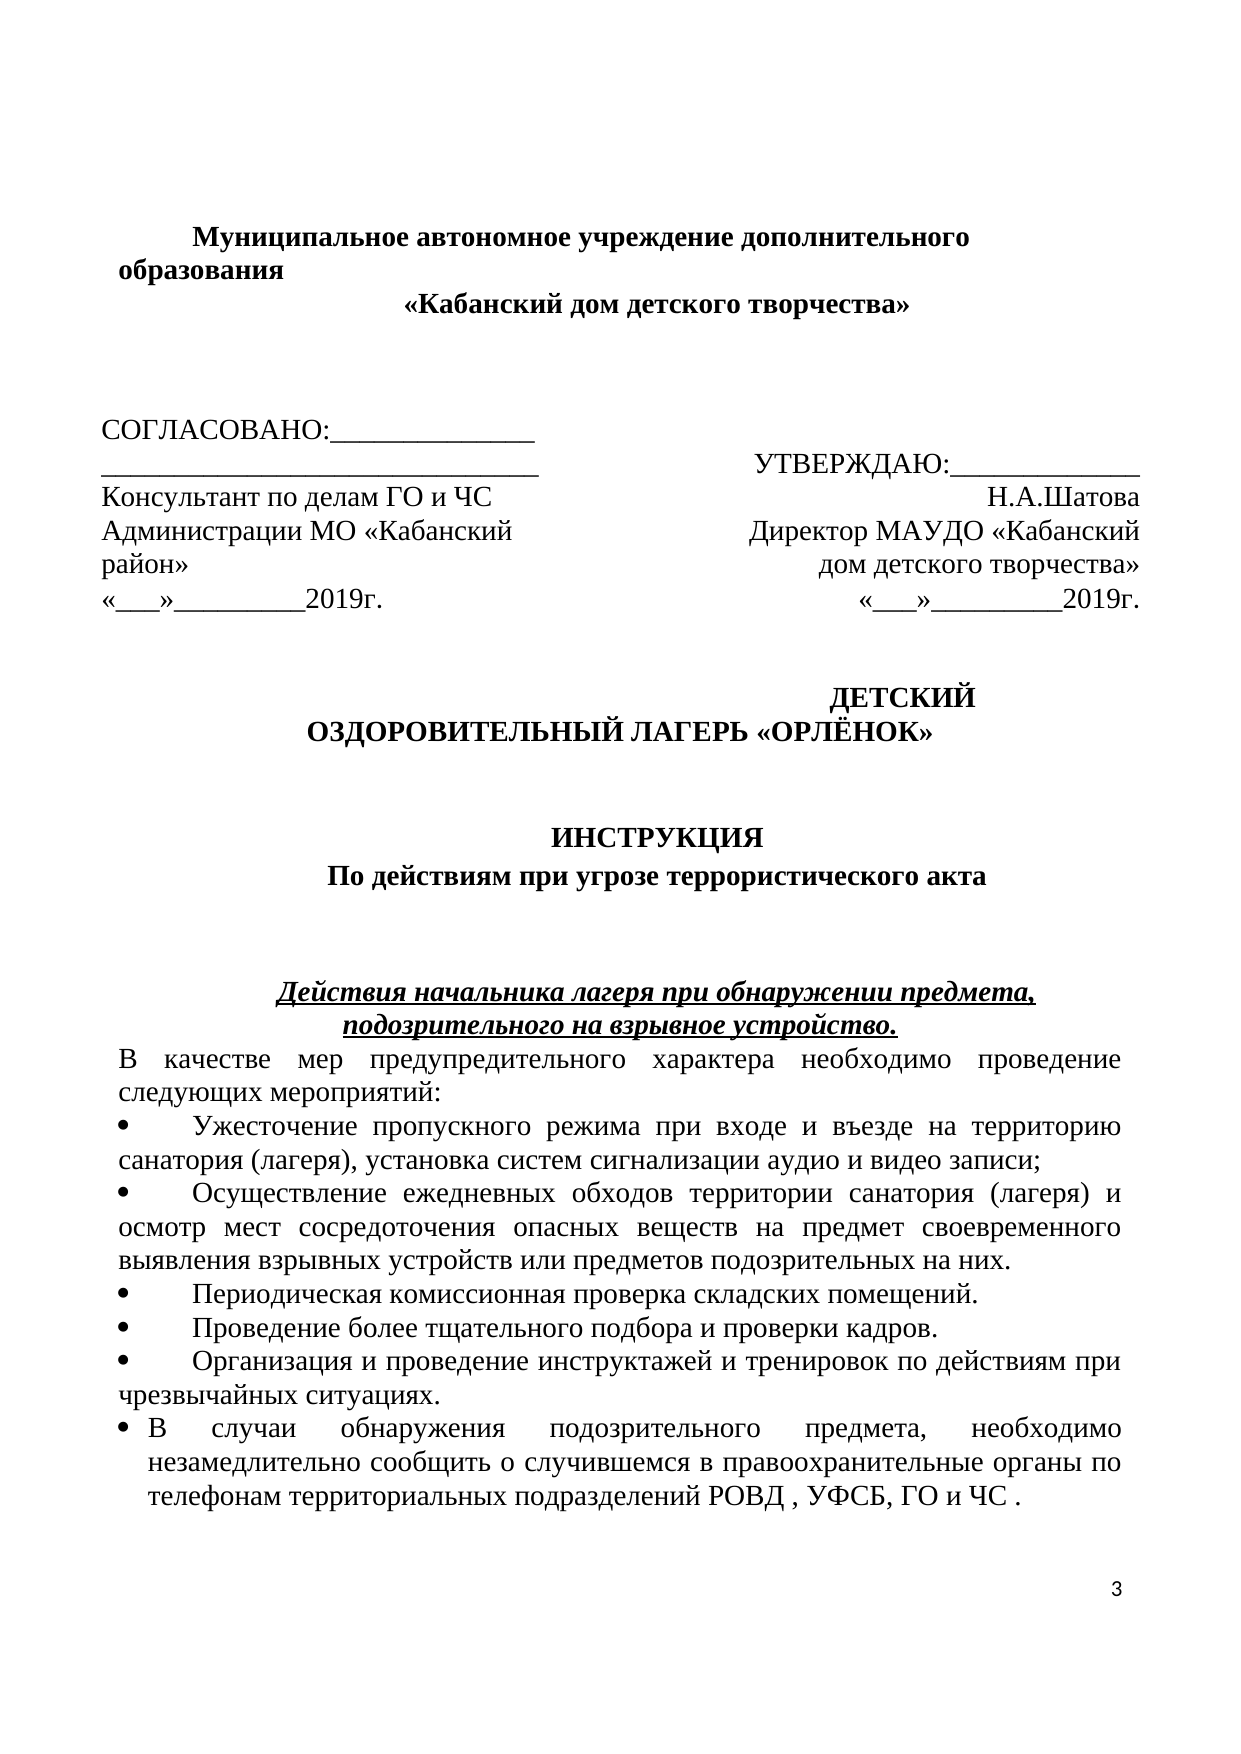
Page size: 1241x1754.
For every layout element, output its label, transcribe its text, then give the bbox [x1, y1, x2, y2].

list Организация и проведение инструктажей и тренировок по действиям при чрезвычайных ситуациях. [118, 1343, 1122, 1411]
list Действия начальника лагеря при обнаружении предмета, подозрительного на взрывное устройство. [118, 974, 1122, 1041]
text Директор МАУДО «Кабанский дом детского творчества» [703, 513, 1140, 580]
text «Кабанский дом детского творчества» [118, 286, 1122, 319]
text УТВЕРЖДАЮ:_____________ [703, 446, 1140, 479]
list Ужесточение пропускного режима при входе и въезде на территорию санатория (лагеря), установка систем сигнализации аудио и видео записи; [118, 1108, 1122, 1175]
text ИНСТРУКЦИЯ [118, 820, 1122, 853]
text Н.А.Шатова [703, 479, 1140, 513]
list Проведение более тщательного подбора и проверки кадров. [118, 1310, 1122, 1343]
text ДЕТСКИЙ ОЗДОРОВИТЕЛЬНЫЙ ЛАГЕРЬ «ОРЛЁНОК» [118, 513, 1122, 748]
text Муниципальное автономное учреждение дополнительного образования [118, 219, 1122, 286]
list В случаи обнаружения подозрительного предмета, необходимо незамедлительно сообщить о случившемся в правоохранительные органы по телефонам территориальных подразделений РОВД , УФСБ, ГО и ЧС . [118, 1411, 1122, 1511]
text СОГЛАСОВАНО:______________ [101, 412, 594, 446]
text ______________________________ [101, 446, 594, 479]
list Периодическая комиссионная проверка складских помещений. [118, 1276, 1122, 1310]
text «___»_________2019г. [101, 580, 594, 616]
text Консультант по делам ГО и ЧС Администрации МО «Кабанский район» [101, 479, 594, 580]
text «___»_________2019г. [703, 580, 1140, 616]
text По действиям при угрозе террористического акта [118, 858, 1122, 892]
list В качестве мер предупредительного характера необходимо проведение следующих мероприятий: [118, 1041, 1122, 1108]
list Осуществление ежедневных обходов территории санатория (лагеря) и осмотр мест сосредоточения опасных веществ на предмет своевременного выявления взрывных устройств или предметов подозрительных на них. [118, 1175, 1122, 1276]
